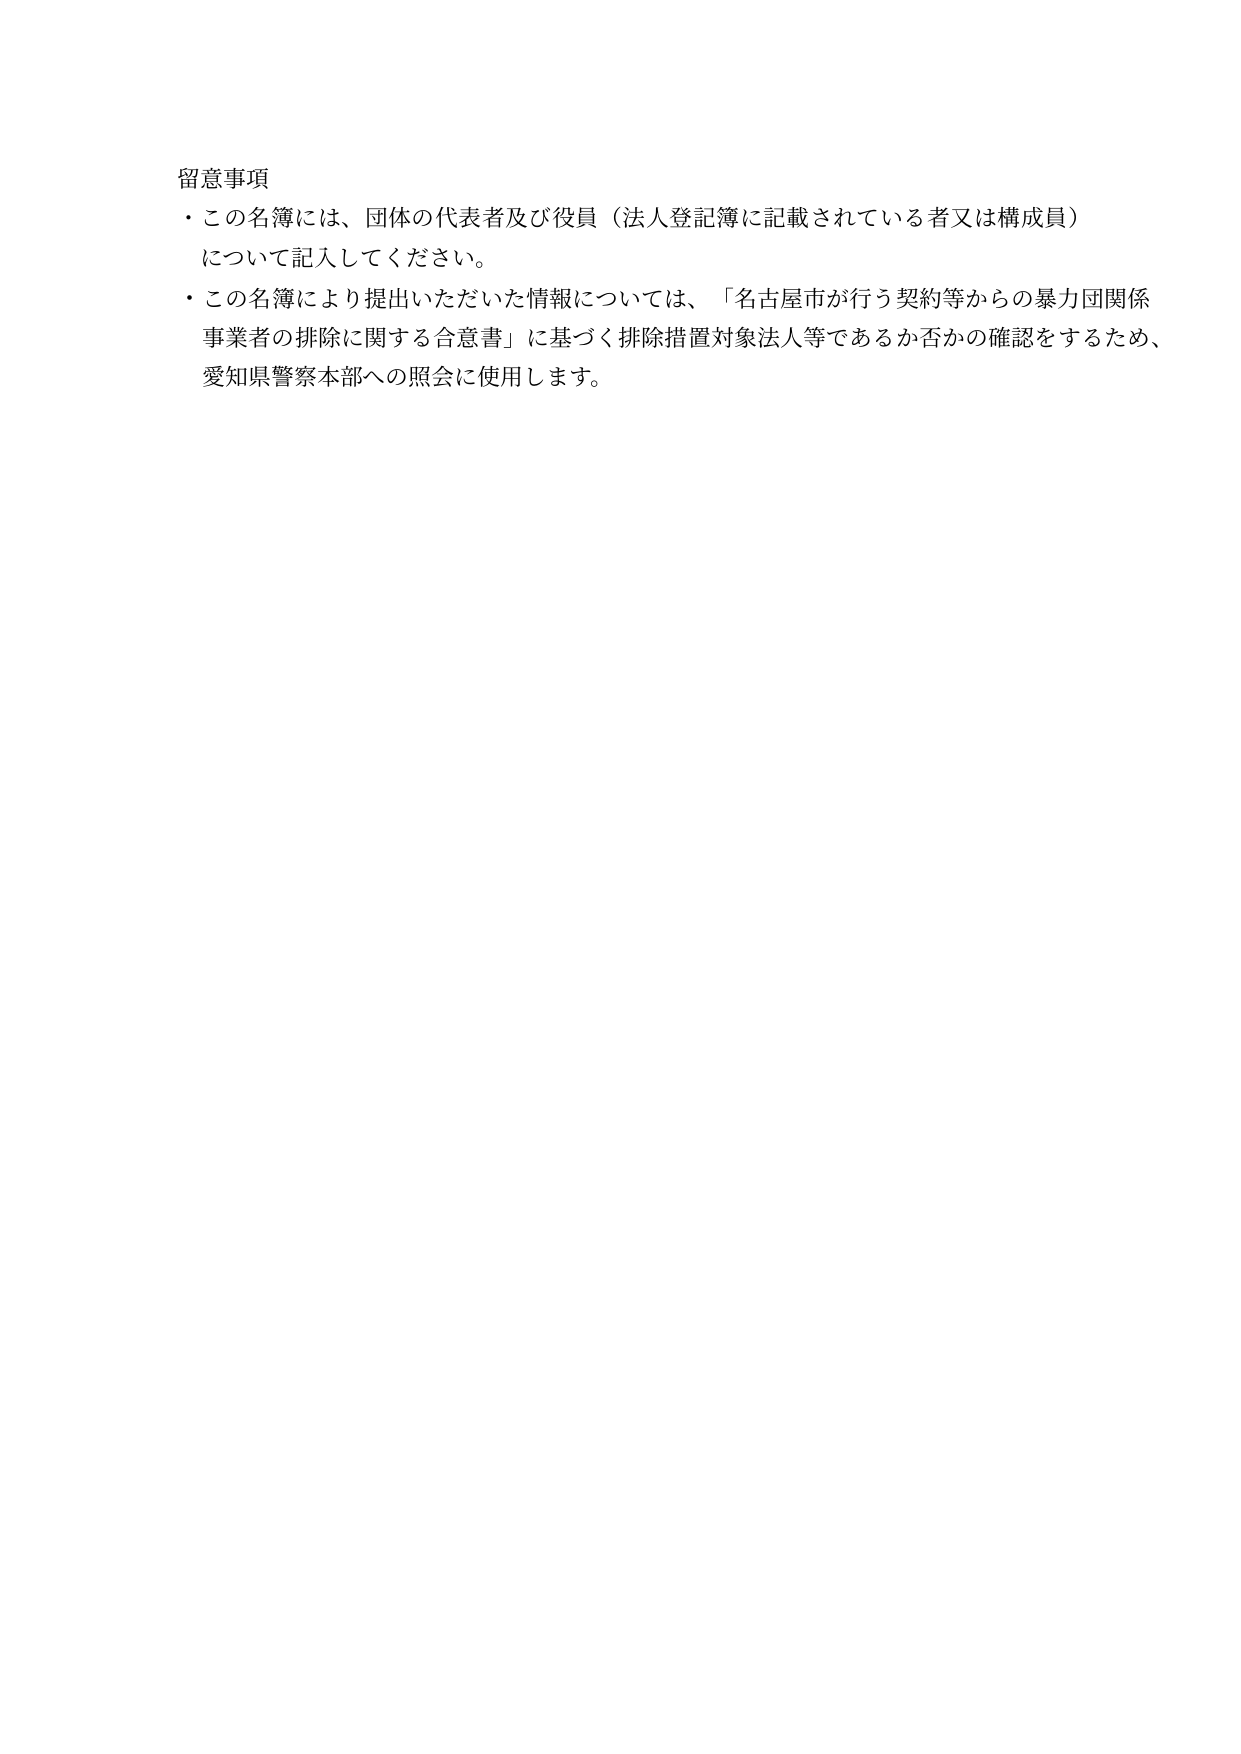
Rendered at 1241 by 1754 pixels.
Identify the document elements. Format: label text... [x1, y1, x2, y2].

text ・この名簿には、団体の代表者及び役員（法人登記簿に記載されている者又は構成員）について記入してください。 [177, 197, 1092, 277]
text 留意事項 [177, 157, 1092, 197]
text ・この名簿により提出いただいた情報については、「名古屋市が行う契約等からの暴力団関係事業者の排除に関する合意書」に基づく排除措置対象法人等であるか否かの確認をするため、愛知県警察本部への照会に使用します。 [177, 277, 1151, 396]
